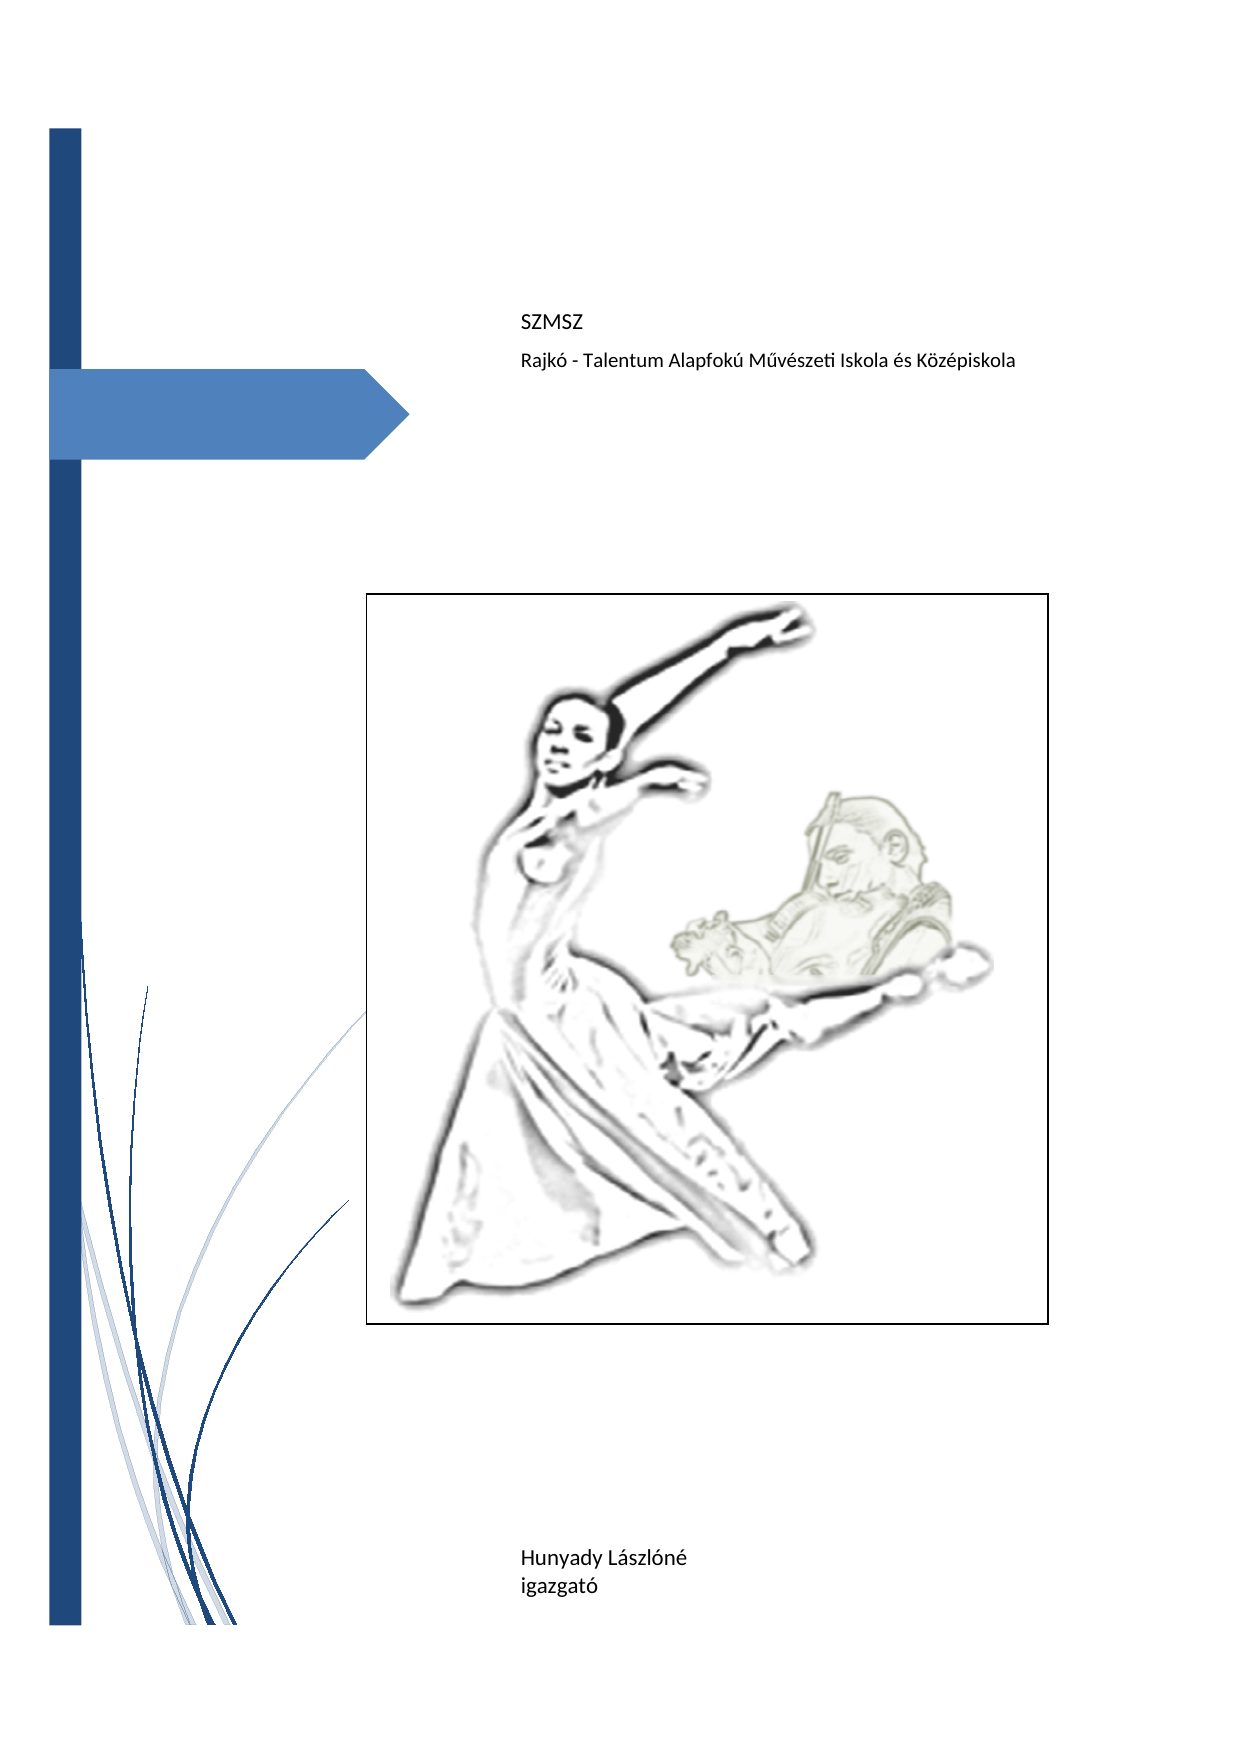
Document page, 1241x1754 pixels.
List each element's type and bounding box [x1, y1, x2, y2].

picture [381, 601, 1042, 1317]
